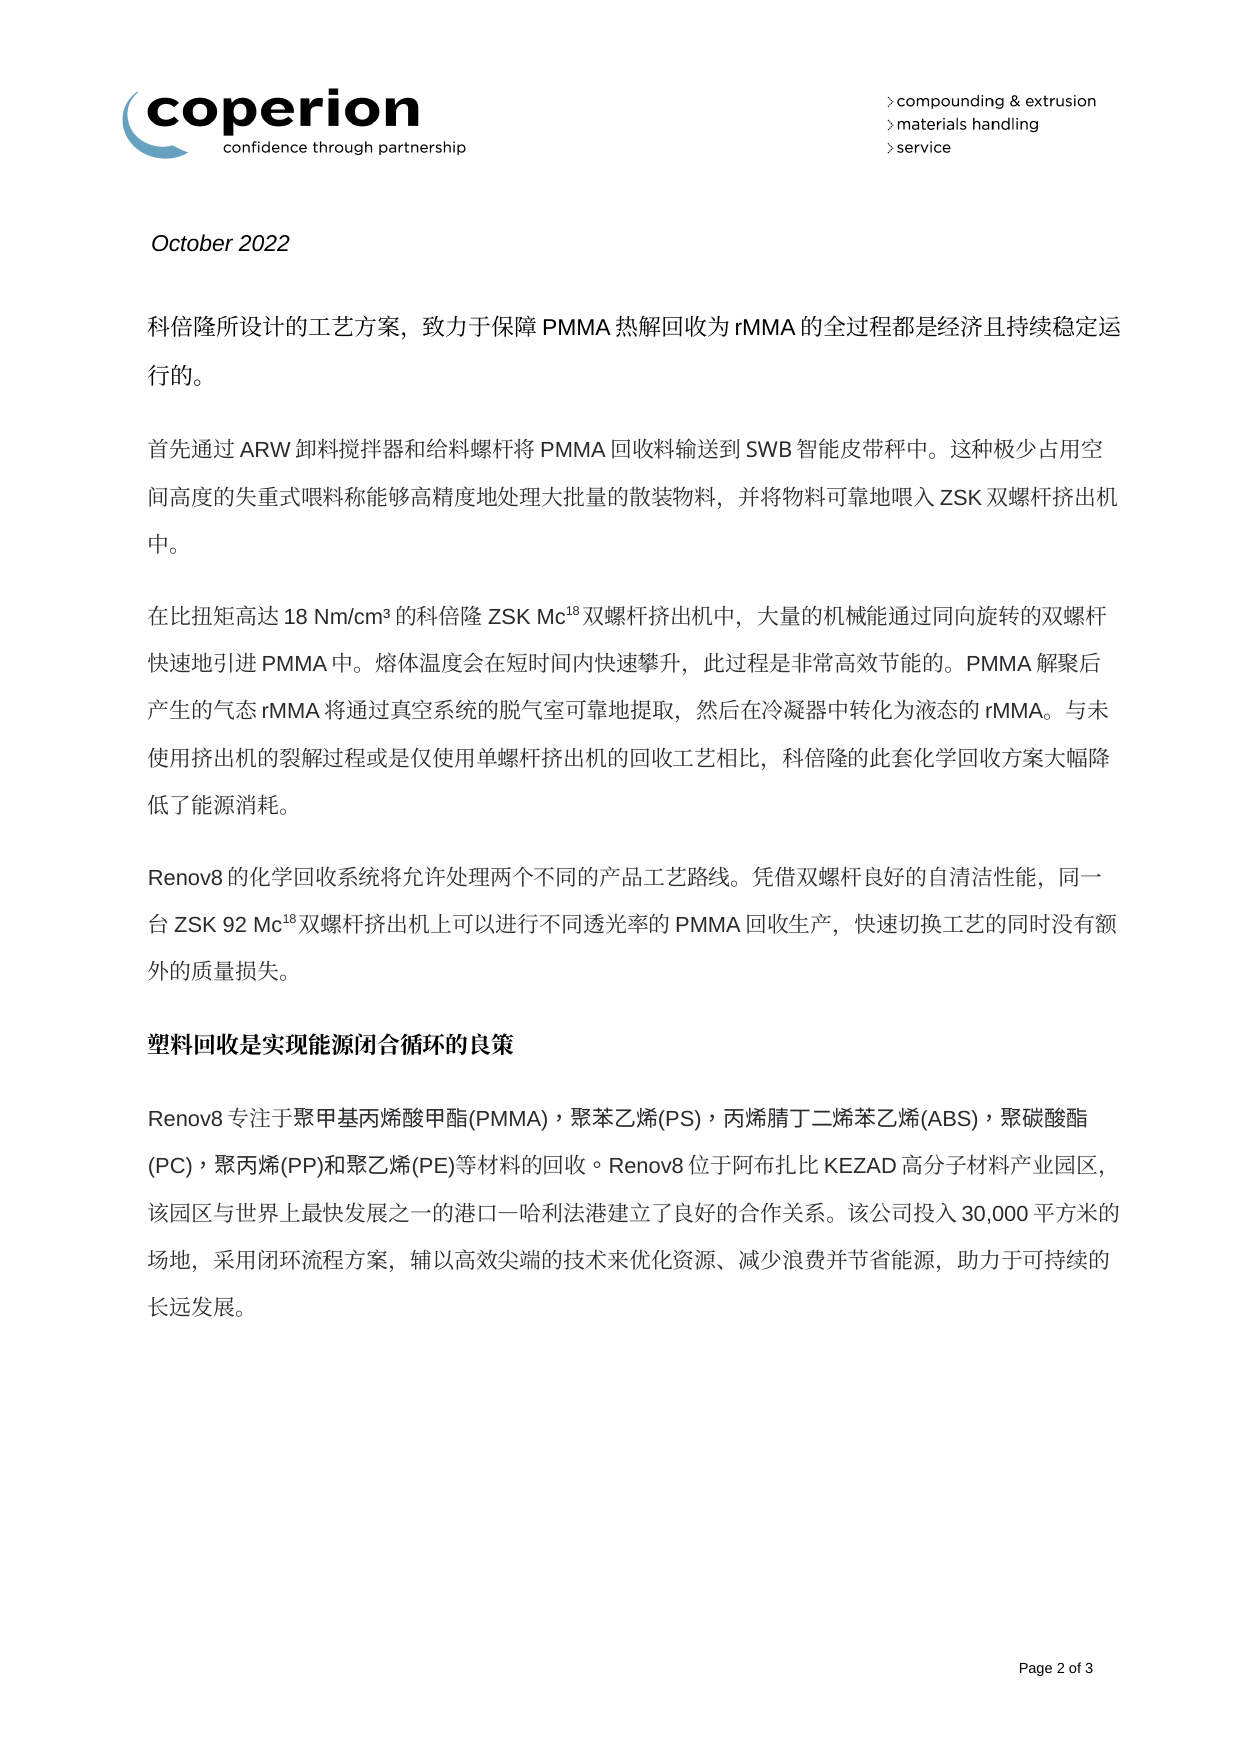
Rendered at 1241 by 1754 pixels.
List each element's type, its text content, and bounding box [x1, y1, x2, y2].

picture [886, 87, 1099, 160]
text Renov8的化学回收系统将允许处理两个不同的产品工艺路线。凭借双螺杆良好的自清洁性能，同一台ZSK 92 Mc18双螺杆挤出机上可以进行不同透光率的PMMA回收生产，快速切换工艺的同时没有额外的质量损失。 [148, 860, 1122, 986]
text 首先通过ARW卸料搅拌器和给料螺杆将PMMA回收料输送到SWB智能皮带秤中。这种极少占用空间高度的失重式喂料称能够高精度地处理大批量的散装物料，并将物料可靠地喂入ZSK双螺杆挤出机中。 [148, 433, 1122, 558]
text 在比扭矩高达18 Nm/cm³的科倍隆 ZSK Mc18双螺杆挤出机中，大量的机械能通过同向旋转的双螺杆快速地引进PMMA中。熔体温度会在短时间内快速攀升，此过程是非常高效节能的。PMMA解聚后产生的气态rMMA将通过真空系统的脱气室可靠地提取，然后在冷凝器中转化为液态的rMMA。与未使用挤出机的裂解过程或是仅使用单螺杆挤出机的回收工艺相比，科倍隆的此套化学回收方案大幅降低了能源消耗。 [148, 599, 1122, 819]
text Renov8专注于聚甲基丙烯酸甲酯(PMMA)，聚苯乙烯(PS)，丙烯腈丁二烯苯乙烯(ABS)，聚碳酸酯(PC)，聚丙烯(PP)和聚乙烯(PE)等材料的回收。Renov8位于阿布扎比KEZAD高分子材料产业园区，该园区与世界上最快发展之一的港口—哈利法港建立了良好的合作关系。该公司投入30,000平方米的场地，采用闭环流程方案，辅以高效尖端的技术来优化资源、减少浪费并节省能源，助力于可持续的长远发展。 [148, 1101, 1122, 1322]
picture [121, 87, 467, 160]
text 塑料回收是实现能源闭合循环的良策 [148, 1027, 1122, 1060]
text 科倍隆所设计的工艺方案，致力于保障PMMA热解回收为rMMA的全过程都是经济且持续稳定运行的。 [148, 309, 1122, 391]
